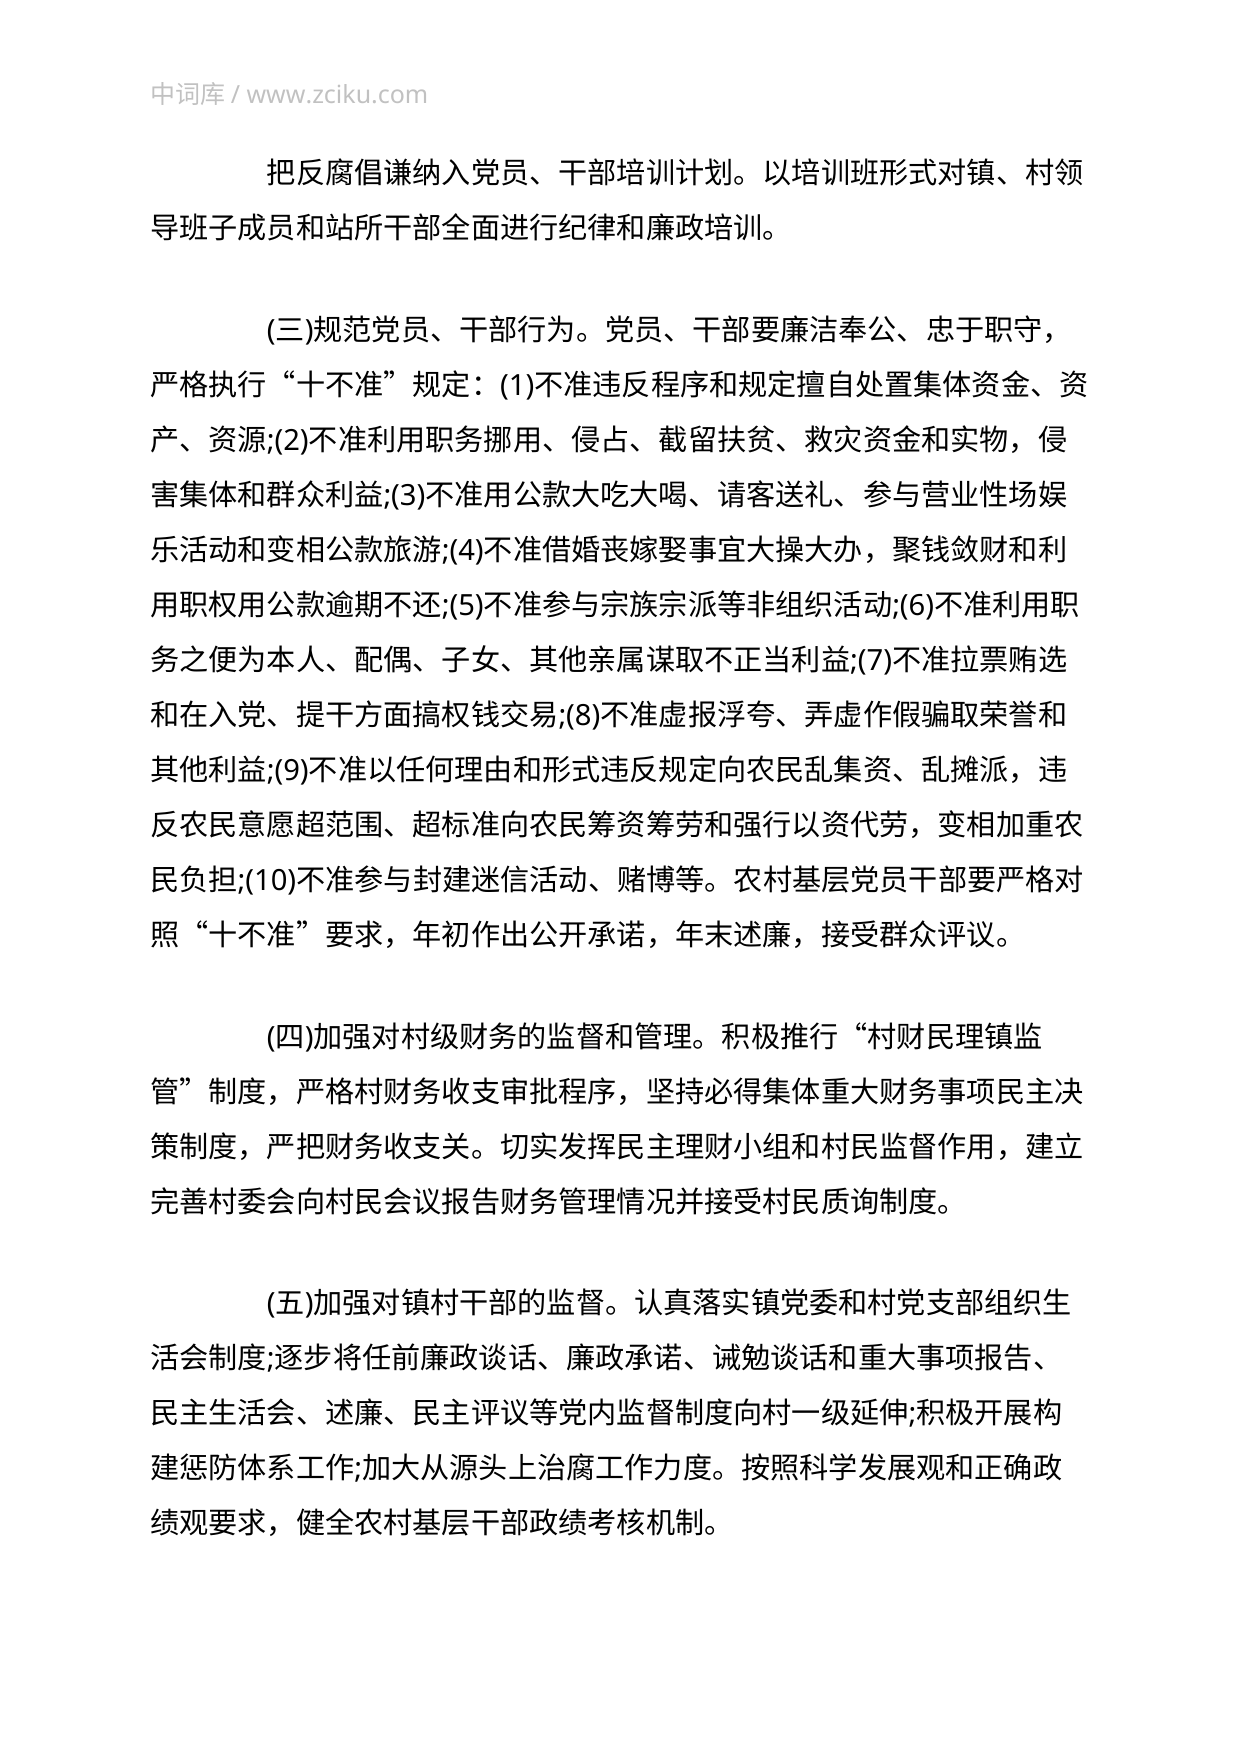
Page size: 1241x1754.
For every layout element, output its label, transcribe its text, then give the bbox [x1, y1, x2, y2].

text (三)规范党员、干部行为。党员、干部要廉洁奉公、忠于职守，严格执行“十不准”规定：(1)不准违反程序和规定擅自处置集体资金、资产、资源;(2)不准利用职务挪用、侵占、截留扶贫、救灾资金和实物，侵害集体和群众利益;(3)不准用公款大吃大喝、请客送礼、参与营业性场娱乐活动和变相公款旅游;(4)不准借婚丧嫁娶事宜大操大办，聚钱敛财和利用职权用公款逾期不还;(5)不准参与宗族宗派等非组织活动;(6)不准利用职务之便为本人、配偶、子女、其他亲属谋取不正当利益;(7)不准拉票贿选和在入党、提干方面搞权钱交易;(8)不准虚报浮夸、弄虚作假骗取荣誉和其他利益;(9)不准以任何理由和形式违反规定向农民乱集资、乱摊派，违反农民意愿超范围、超标准向农民筹资筹劳和强行以资代劳，变相加重农民负担;(10)不准参与封建迷信活动、赌博等。农村基层党员干部要严格对照“十不准”要求，年初作出公开承诺，年末述廉，接受群众评议。 [150, 307, 1090, 954]
text (五)加强对镇村干部的监督。认真落实镇党委和村党支部组织生活会制度;逐步将任前廉政谈话、廉政承诺、诫勉谈话和重大事项报告、民主生活会、述廉、民主评议等党内监督制度向村一级延伸;积极开展构建惩防体系工作;加大从源头上治腐工作力度。按照科学发展观和正确政绩观要求，健全农村基层干部政绩考核机制。 [150, 1280, 1090, 1542]
text 把反腐倡谦纳入党员、干部培训计划。以培训班形式对镇、村领导班子成员和站所干部全面进行纪律和廉政培训。 [150, 150, 1090, 247]
text (四)加强对村级财务的监督和管理。积极推行“村财民理镇监管”制度，严格村财务收支审批程序，坚持必得集体重大财务事项民主决策制度，严把财务收支关。切实发挥民主理财小组和村民监督作用，建立完善村委会向村民会议报告财务管理情况并接受村民质询制度。 [150, 1013, 1090, 1220]
